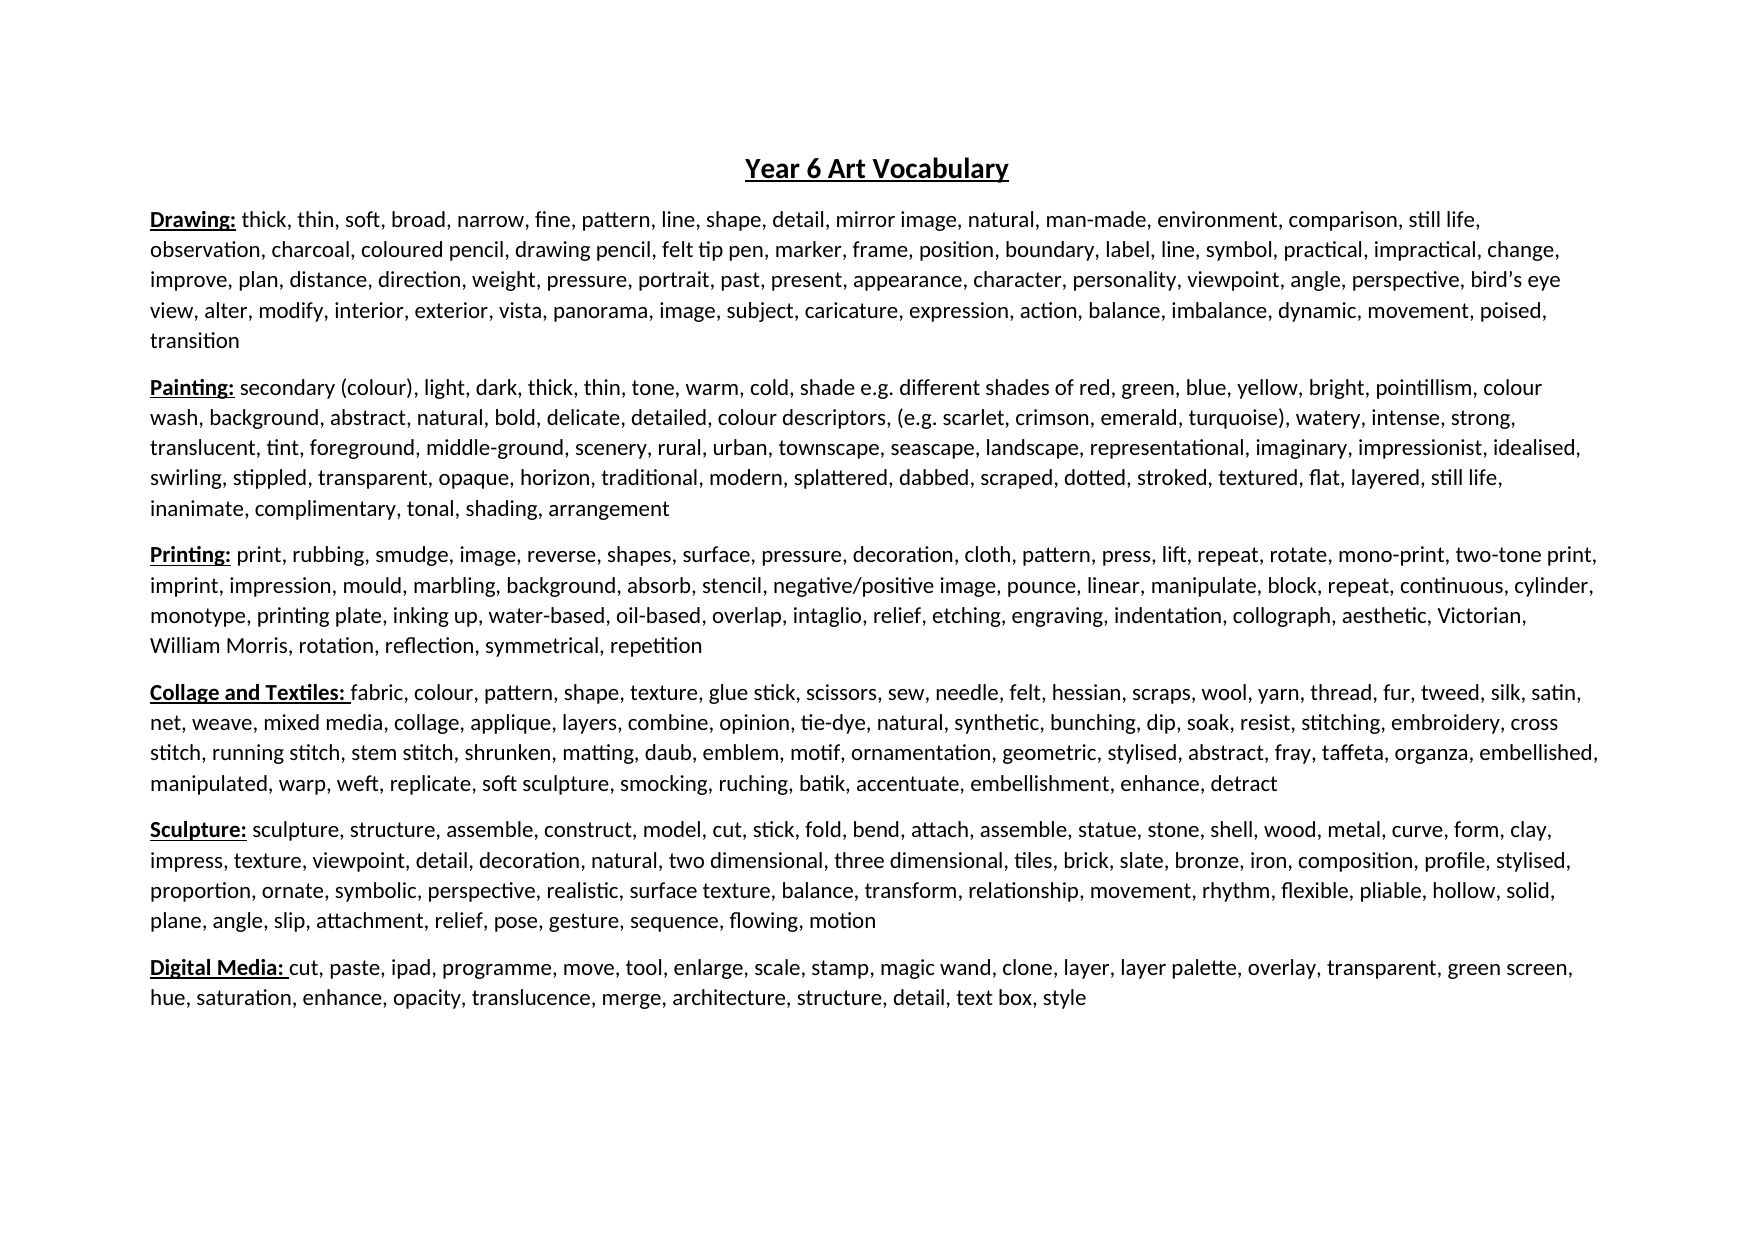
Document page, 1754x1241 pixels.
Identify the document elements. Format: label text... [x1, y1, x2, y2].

text Collage and Textiles: fabric, colour, pattern, shape, texture, glue stick, scissors, sew, needle, felt, hessian, scraps, wool, yarn, thread, fur, tweed, silk, satin, net, weave, mixed media, collage, applique, layers, combine, opinion, tie-dye, natural, synthetic, bunching, dip, soak, resist, stitching, embroidery, cross stitch, running stitch, stem stitch, shrunken, matting, daub, emblem, motif, ornamentation, geometric, stylised, abstract, fray, taffeta, organza, embellished, manipulated, warp, weft, replicate, soft sculpture, smocking, ruching, batik, accentuate, embellishment, enhance, detract [150, 678, 1604, 797]
text Drawing: thick, thin, soft, broad, narrow, fine, pattern, line, shape, detail, mirror image, natural, man-made, environment, comparison, still life, observation, charcoal, coloured pencil, drawing pencil, felt tip pen, marker, frame, position, boundary, label, line, symbol, practical, impractical, change, improve, plan, distance, direction, weight, pressure, portrait, past, present, appearance, character, personality, viewpoint, angle, perspective, bird’s eye view, alter, modify, interior, exterior, vista, panorama, image, subject, caricature, expression, action, balance, imbalance, dynamic, movement, poised, transition [150, 205, 1604, 354]
text Sculpture: sculpture, structure, assemble, construct, model, cut, stick, fold, bend, attach, assemble, statue, stone, shell, wood, metal, curve, form, clay, impress, texture, viewpoint, detail, decoration, natural, two dimensional, three dimensional, tiles, brick, slate, bronze, iron, composition, profile, stylised, proportion, ornate, symbolic, perspective, realistic, surface texture, balance, transform, relationship, movement, rhythm, flexible, pliable, hollow, solid, plane, angle, slip, attachment, relief, pose, gesture, sequence, flowing, motion [150, 816, 1604, 934]
text Printing: print, rubbing, smudge, image, reverse, shapes, surface, pressure, decoration, cloth, pattern, press, lift, repeat, rotate, mono-print, two-tone print, imprint, impression, mould, marbling, background, absorb, stencil, negative/positive image, pounce, linear, manipulate, block, repeat, continuous, cylinder, monotype, printing plate, inking up, water-based, oil-based, overlap, intaglio, relief, etching, engraving, indentation, collograph, aesthetic, Victorian, William Morris, rotation, reflection, symmetrical, repetition [150, 541, 1604, 659]
text Painting: secondary (colour), light, dark, thick, thin, tone, warm, cold, shade e.g. different shades of red, green, blue, yellow, bright, pointillism, colour wash, background, abstract, natural, bold, delicate, detailed, colour descriptors, (e.g. scarlet, crimson, emerald, turquoise), watery, intense, strong, translucent, tint, foreground, middle-ground, scenery, rural, urban, townscape, seascape, landscape, representational, imaginary, impressionist, idealised, swirling, stippled, transparent, opaque, horizon, traditional, modern, splattered, dabbed, scraped, dotted, stroked, textured, flat, layered, still life, inanimate, complimentary, tonal, shading, arrangement [150, 373, 1604, 522]
text Year 6 Art Vocabulary [150, 150, 1604, 186]
text Digital Media: cut, paste, ipad, programme, move, tool, enlarge, scale, stamp, magic wand, clone, layer, layer palette, overlay, transparent, green screen, hue, saturation, enhance, opacity, translucence, merge, architecture, structure, detail, text box, style [150, 953, 1604, 1011]
